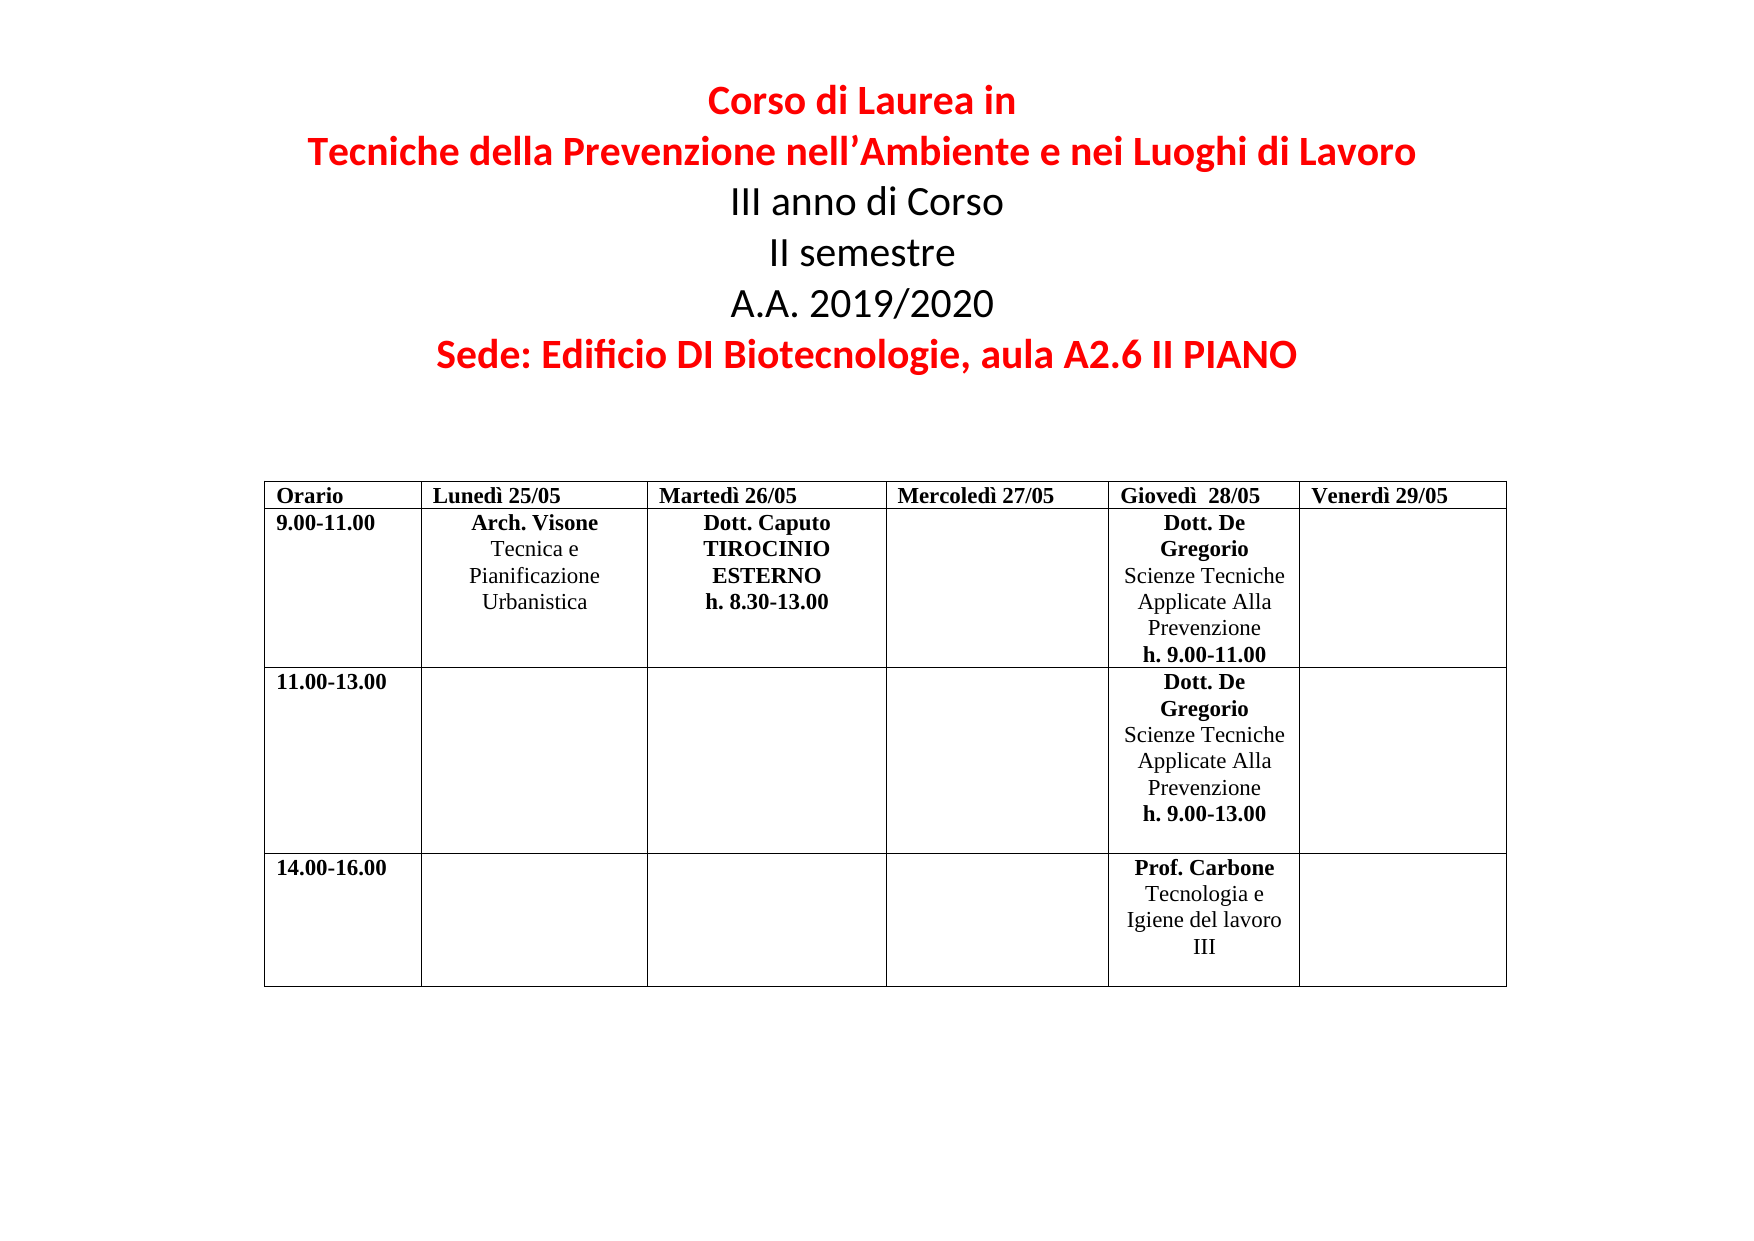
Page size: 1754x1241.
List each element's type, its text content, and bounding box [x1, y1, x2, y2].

table_cell Dott. De Gregorio Scienze Tecniche Applicate Alla Prevenzione h. 9.00-11.00 [1109, 509, 1299, 667]
table_header Lunedì 25/05 [422, 482, 647, 508]
table_cell 14.00-16.00 [265, 854, 421, 986]
table_cell Prof. Carbone Tecnologia e Igiene del lavoro III [1109, 854, 1299, 986]
table_cell 9.00-11.00 [265, 509, 421, 667]
table_cell [887, 509, 1108, 667]
table_cell [1300, 668, 1506, 853]
table_header Giovedì 28/05 [1109, 482, 1299, 508]
table_cell [648, 668, 886, 853]
table_header Venerdì 29/05 [1300, 482, 1506, 508]
table_header Orario [265, 482, 421, 508]
table_cell [1300, 509, 1506, 667]
table_cell Arch. Visone Tecnica e Pianificazione Urbanistica [422, 509, 647, 667]
table_cell [887, 854, 1108, 986]
table_cell Dott. Caputo TIROCINIO ESTERNO h. 8.30-13.00 [648, 509, 886, 667]
table_cell [422, 854, 647, 986]
table_cell 11.00-13.00 [265, 668, 421, 853]
table_cell Dott. De Gregorio Scienze Tecniche Applicate Alla Prevenzione h. 9.00-13.00 [1109, 668, 1299, 853]
table_cell [1300, 854, 1506, 986]
table_cell [887, 668, 1108, 853]
table_cell [422, 668, 647, 853]
table_cell [648, 854, 886, 986]
table_header Mercoledì 27/05 [887, 482, 1108, 508]
table_header Martedì 26/05 [648, 482, 886, 508]
